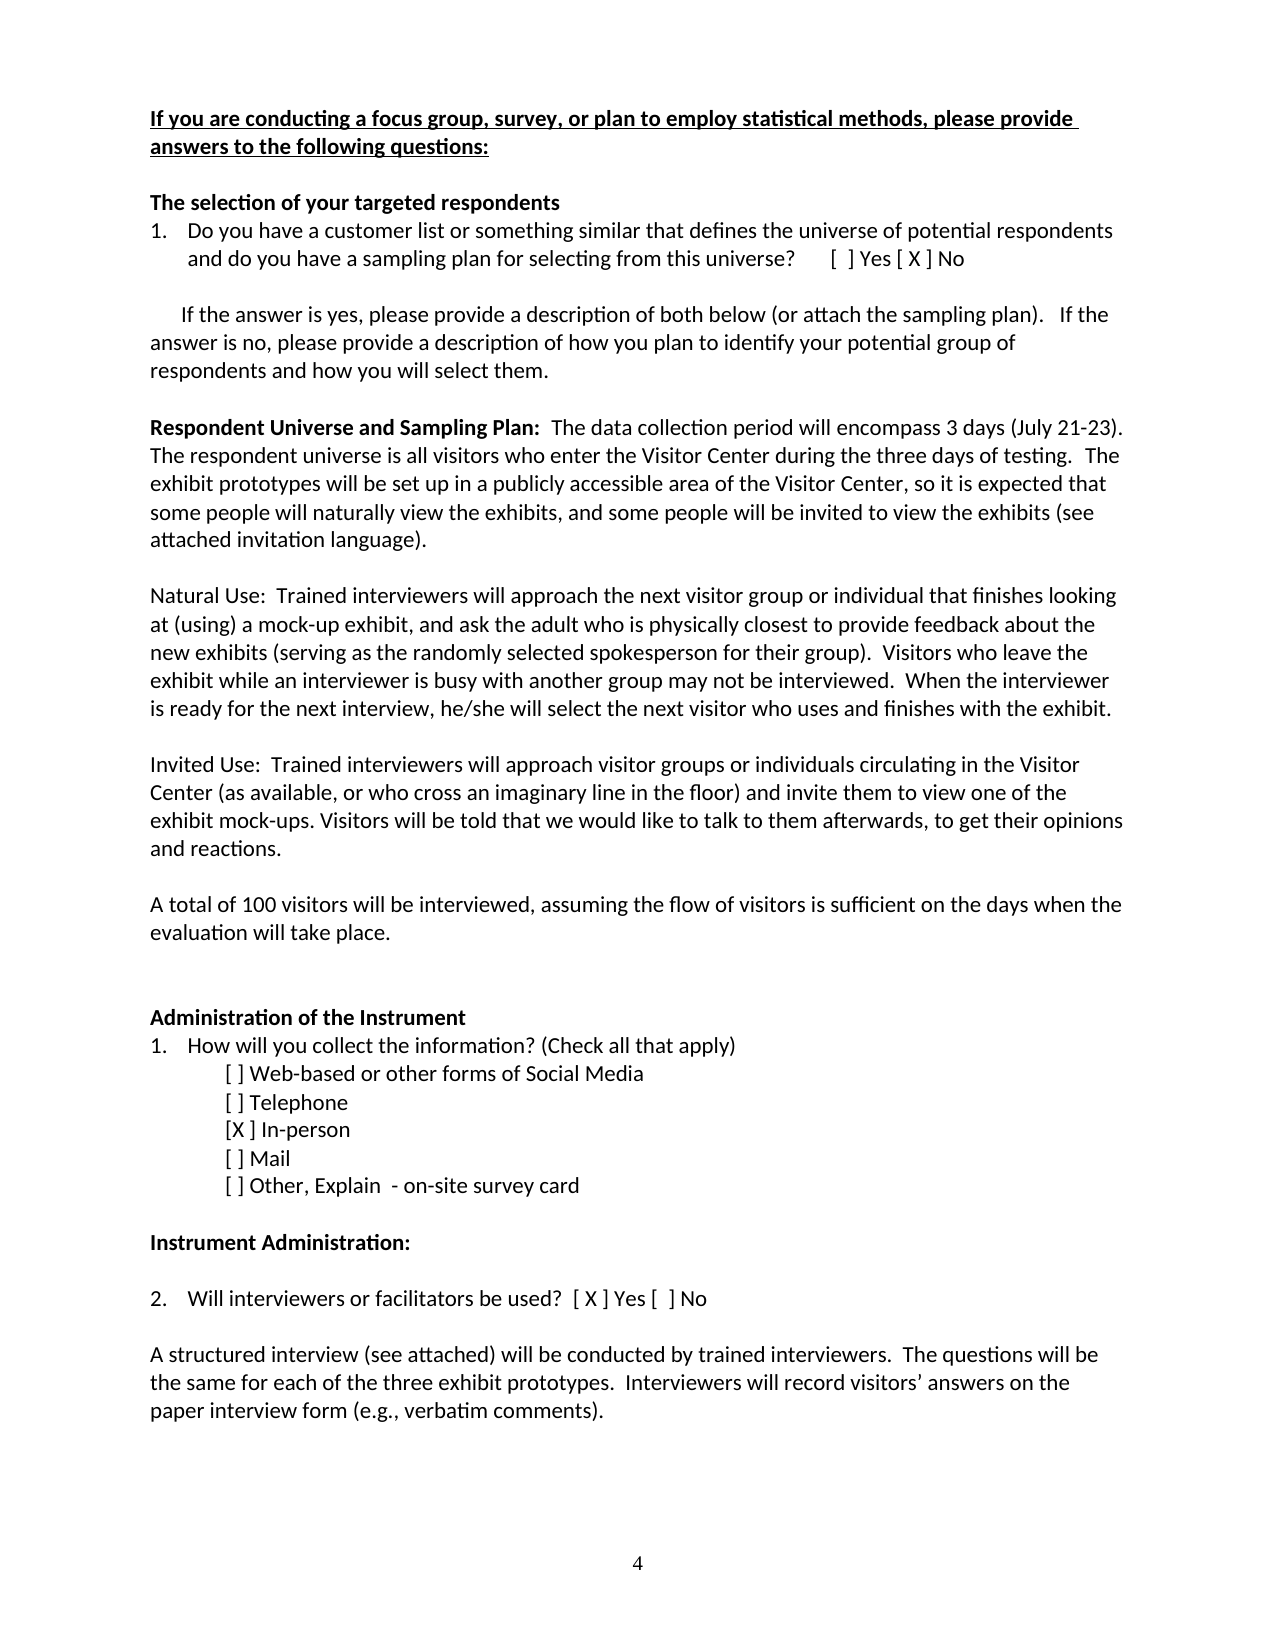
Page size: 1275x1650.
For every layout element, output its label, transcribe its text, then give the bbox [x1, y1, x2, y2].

text If you are conducting a focus group, survey, or plan to employ statistical methods, please provide answers to the following questions: [150, 104, 1125, 160]
list A structured interview (see attached) will be conducted by trained interviewers. The questions will be the same for each of the three exhibit prototypes. Interviewers will record visitors’ answers on the paper interview form (e.g., verbatim comments). [150, 1340, 1125, 1424]
text [ ] Web-based or other forms of Social Media [225, 1059, 1125, 1088]
text A total of 100 visitors will be interviewed, assuming the flow of visitors is sufficient on the days when the evaluation will take place. [150, 890, 1125, 946]
text Respondent Universe and Sampling Plan: The data collection period will encompass 3 days (July 21-23). The respondent universe is all visitors who enter the Visitor Center during the three days of testing. The exhibit prototypes will be set up in a publicly accessible area of the Visitor Center, so it is expected that some people will naturally view the exhibits, and some people will be invited to view the exhibits (see attached invitation language). [150, 414, 1125, 554]
list Will interviewers or facilitators be used? [ X ] Yes [ ] No [150, 1284, 1125, 1312]
text Invited Use: Trained interviewers will approach visitor groups or individuals circulating in the Visitor Center (as available, or who cross an imaginary line in the floor) and invite them to view one of the exhibit mock-ups. Visitors will be told that we would like to talk to them afterwards, to get their opinions and reactions. [150, 750, 1125, 862]
text If the answer is yes, please provide a description of both below (or attach the sampling plan). If the answer is no, please provide a description of how you plan to identify your potential group of respondents and how you will select them. [150, 300, 1125, 384]
text The selection of your targeted respondents [150, 188, 1125, 216]
text [ ] Telephone [225, 1088, 1125, 1116]
text [ ] Other, Explain - on-site survey card [225, 1172, 1125, 1200]
text Instrument Administration: [150, 1228, 1125, 1256]
text [X ] In-person [225, 1116, 1125, 1144]
text Natural Use: Trained interviewers will approach the next visitor group or individual that finishes looking at (using) a mock-up exhibit, and ask the adult who is physically closest to provide feedback about the new exhibits (serving as the randomly selected spokesperson for their group). Visitors who leave the exhibit while an interviewer is busy with another group may not be interviewed. When the interviewer is ready for the next interview, he/she will select the next visitor who uses and finishes with the exhibit. [150, 582, 1125, 722]
list Do you have a customer list or something similar that defines the universe of potential respondents and do you have a sampling plan for selecting from this universe? [ ] Yes [ X ] No [150, 216, 1125, 272]
text [ ] Mail [225, 1144, 1125, 1172]
text Administration of the Instrument [150, 1003, 1125, 1032]
list How will you collect the information? (Check all that apply) [150, 1032, 1125, 1059]
